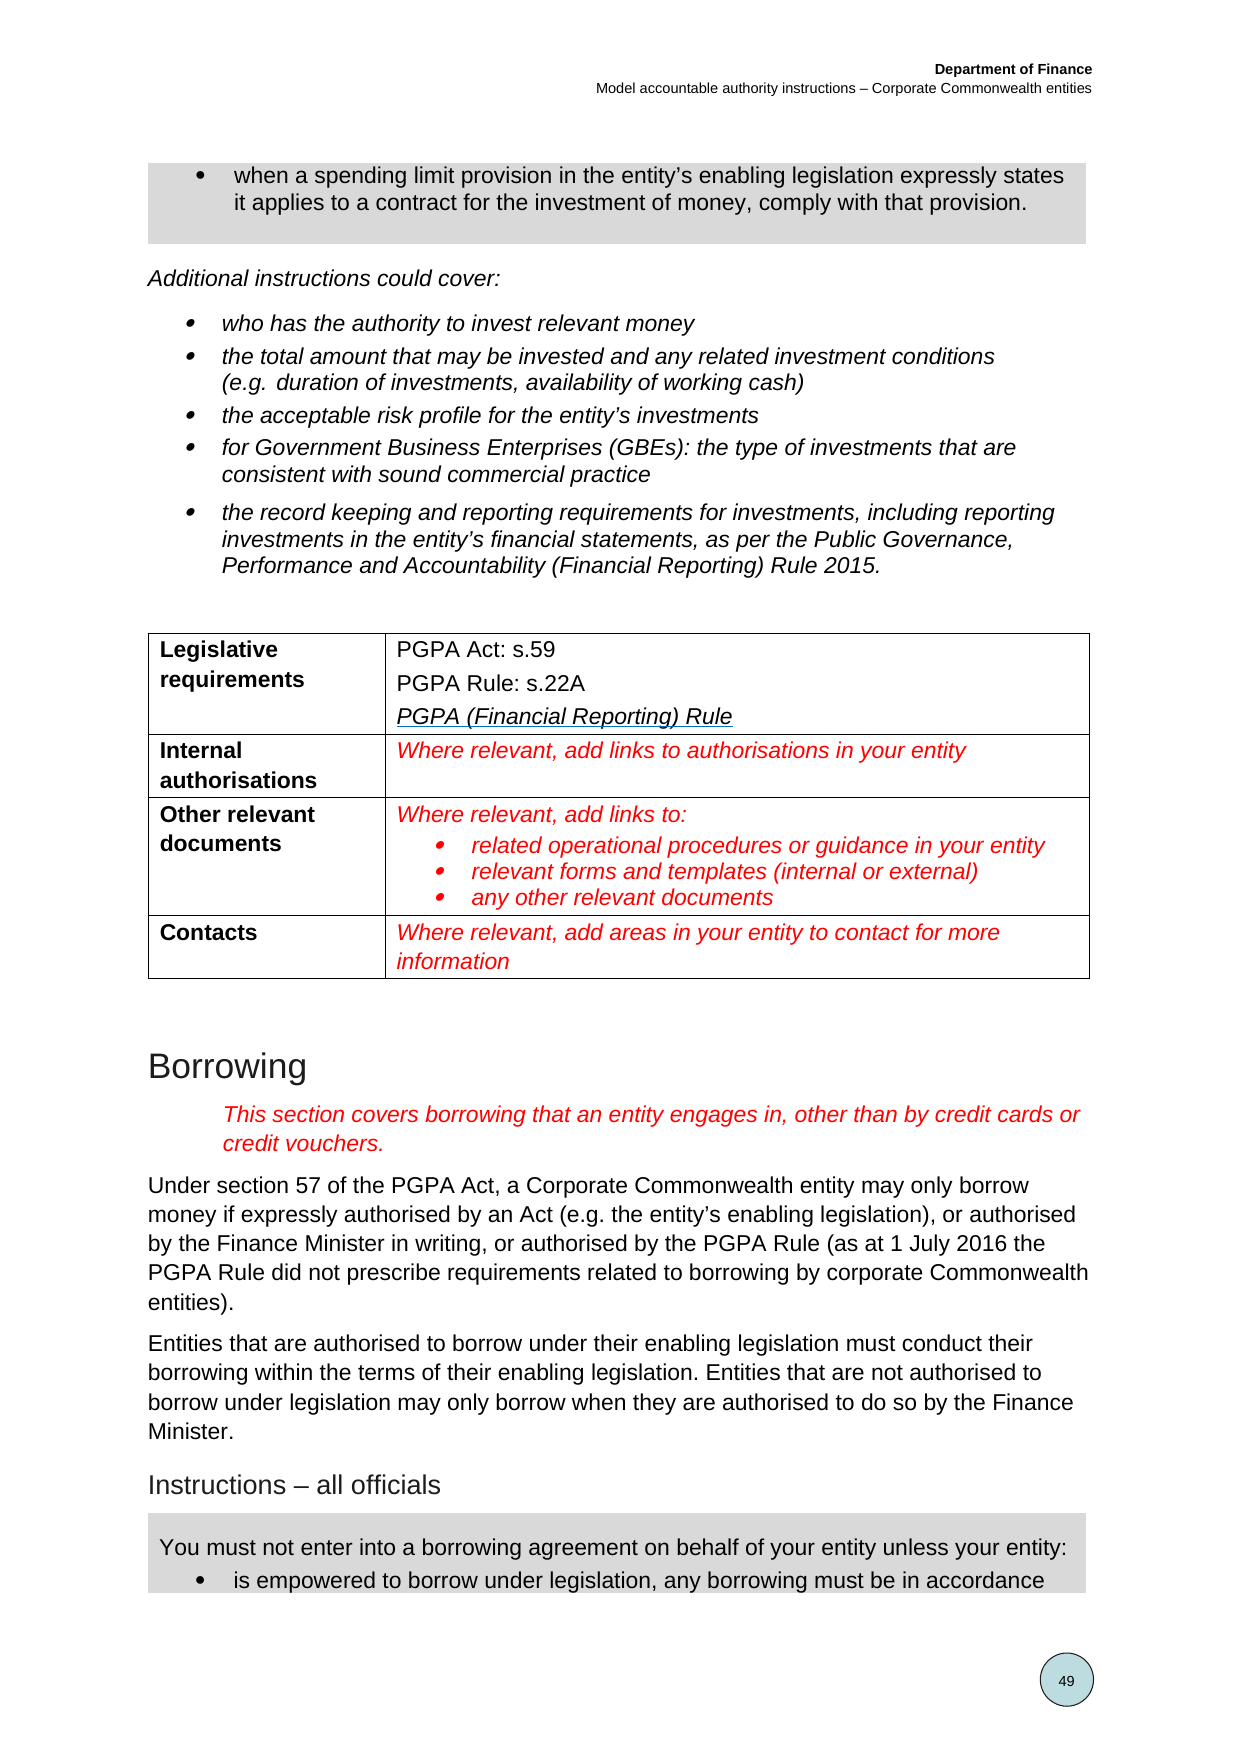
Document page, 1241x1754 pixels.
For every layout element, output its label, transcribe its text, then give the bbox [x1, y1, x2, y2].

text Entities that are authorised to borrow under their enabling legislation must conduct their borrowing within the terms of their enabling legislation. Entities that are not authorised to borrow under legislation may only borrow when they are authorised to do so by the Finance Minister. [148, 1327, 1092, 1444]
subtitle Borrowing [148, 1044, 1092, 1086]
table_cell Contacts [149, 916, 385, 978]
text Under section 57 of the PGPA Act, a Corporate Commonwealth entity may only borrow money if expressly authorised by an Act (e.g. the entity’s enabling legislation), or authorised by the Finance Minister in writing, or authorised by the PGPA Rule (as at 1 July 2016 the PGPA Rule did not prescribe requirements related to borrowing by corporate Commonwealth entities). [148, 1169, 1092, 1315]
list the acceptable risk profile for the entity’s investments [184, 402, 1056, 428]
table_header Legislative requirements [149, 634, 385, 734]
table_cell Where relevant, add links to: related operational procedures or guidance in your entity relevant forms and templates (internal or external) any other relevant documents [386, 798, 1089, 915]
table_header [148, 163, 1086, 244]
list the record keeping and reporting requirements for investments, including reporting investments in the entity’s financial statements, as per the Public Governance, Performance and Accountability (Financial Reporting) Rule 2015. [184, 304, 1092, 578]
table_header PGPA Act: s.59 PGPA Rule: s.22A PGPA (Financial Reporting) Rule [386, 634, 1089, 734]
table_cell Where relevant, add links to authorisations in your entity [386, 735, 1089, 797]
list the total amount that may be invested and any related investment conditions (e.g. duration of investments, availability of working cash) [184, 343, 1056, 395]
subtitle Instructions – all officials [148, 1469, 1092, 1500]
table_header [148, 1513, 1086, 1593]
list for Government Business Enterprises (GBEs): the type of investments that are consistent with sound commercial practice [184, 434, 1056, 487]
list who has the authority to invest relevant money [184, 310, 1056, 336]
text Additional instructions could cover: [148, 265, 1092, 292]
table_cell Where relevant, add areas in your entity to contact for more information [386, 916, 1089, 978]
text This section covers borrowing that an entity engages in, other than by credit cards or credit vouchers. [223, 1098, 1092, 1156]
table_cell Internal authorisations [149, 735, 385, 797]
table_cell Other relevant documents [149, 798, 385, 915]
